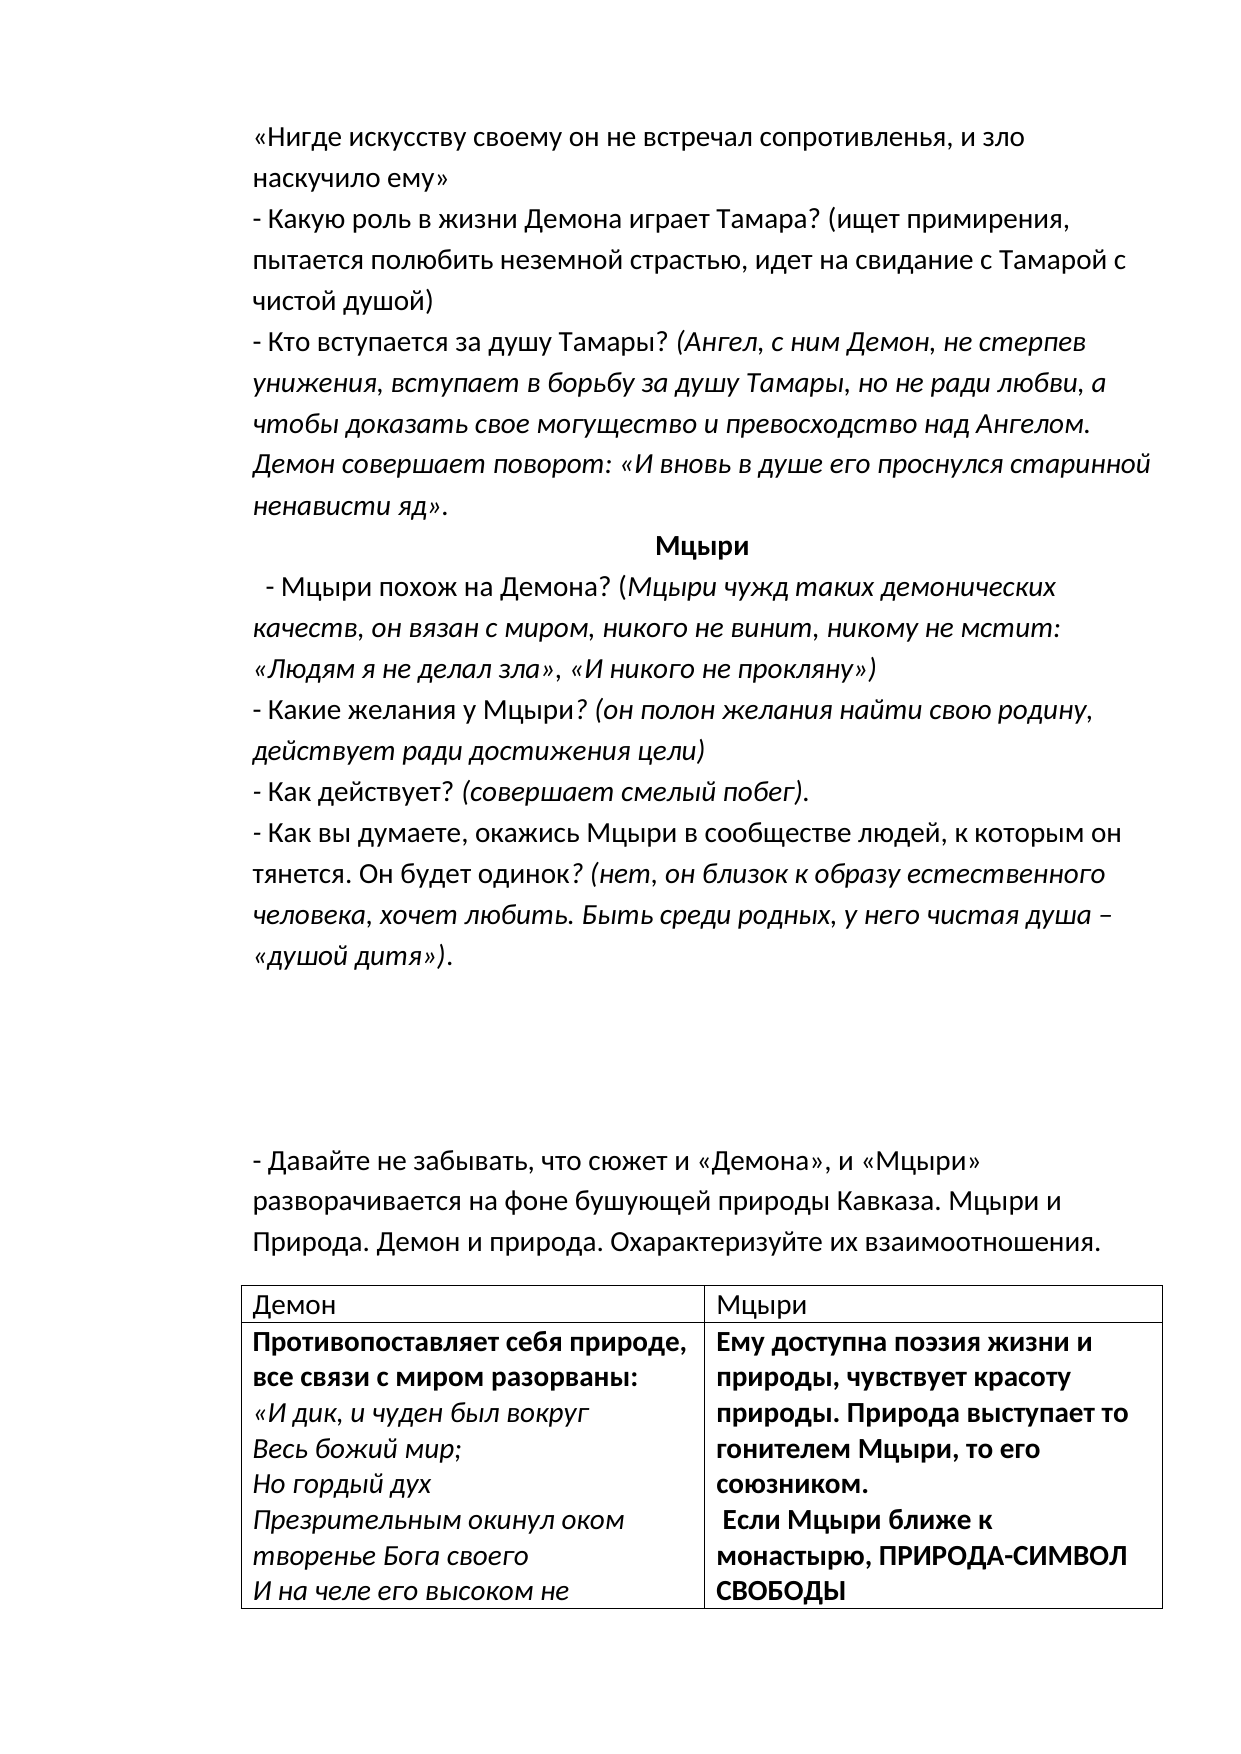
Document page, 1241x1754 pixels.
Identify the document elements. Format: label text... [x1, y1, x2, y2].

list - Мцыри похож на Демона? (Мцыри чужд таких демонических качеств, он вязан с миром, никого не винит, никому не мстит: «Людям я не делал зла», «И никого не прокляну») [252, 568, 1152, 686]
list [252, 118, 1152, 195]
list Мцыри [252, 527, 1152, 563]
table_header Мцыри [705, 1286, 1162, 1322]
list - Как вы думаете, окажись Мцыри в сообществе людей, к которым он тянется. Он будет одинок? (нет, он близок к образу естественного человека, хочет любить. Быть среди родных, у него чистая душа – «душой дитя»). [252, 814, 1152, 972]
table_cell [705, 1323, 1162, 1608]
list - Кто вступается за душу Тамары? (Ангел, с ним Демон, не стерпев унижения, вступает в борьбу за душу Тамары, но не ради любви, а чтобы доказать свое могущество и превосходство над Ангелом. Демон совершает поворот: «И вновь в душе его проснулся старинной ненависти яд». [252, 323, 1152, 522]
table_header Демон [242, 1286, 704, 1322]
list - Давайте не забывать, что сюжет и «Демона», и «Мцыри» разворачивается на фоне бушующей природы Кавказа. Мцыри и Природа. Демон и природа. Охарактеризуйте их взаимоотношения. [252, 1142, 1152, 1259]
list - Как действует? (совершает смелый побег). [252, 773, 1152, 809]
list - Какую роль в жизни Демона играет Тамара? (ищет примирения, пытается полюбить неземной страстью, идет на свидание с Тамарой с чистой душой) [252, 200, 1152, 317]
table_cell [242, 1323, 704, 1608]
list - Какие желания у Мцыри? (он полон желания найти свою родину, действует ради достижения цели) [252, 691, 1152, 768]
